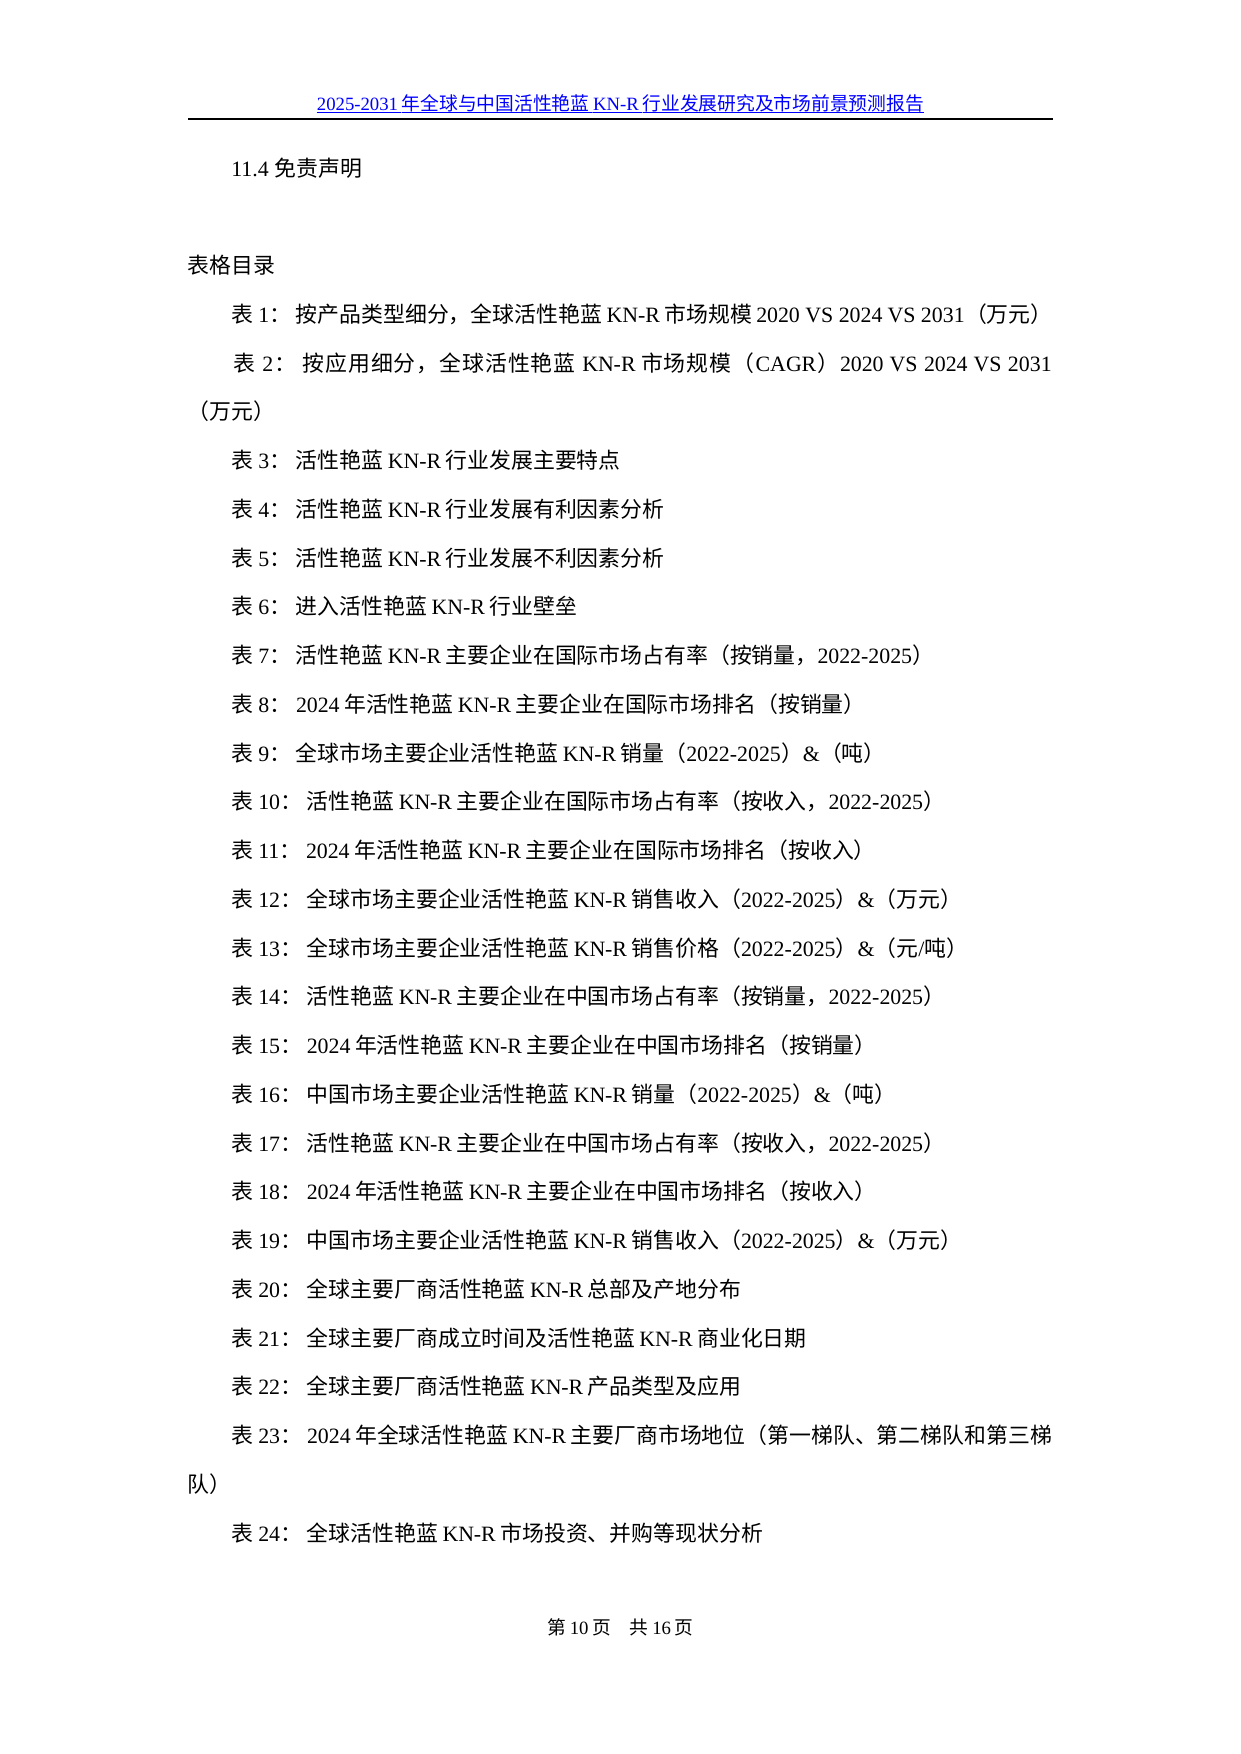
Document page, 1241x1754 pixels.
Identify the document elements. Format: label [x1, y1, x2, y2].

text [187, 150, 1053, 1548]
